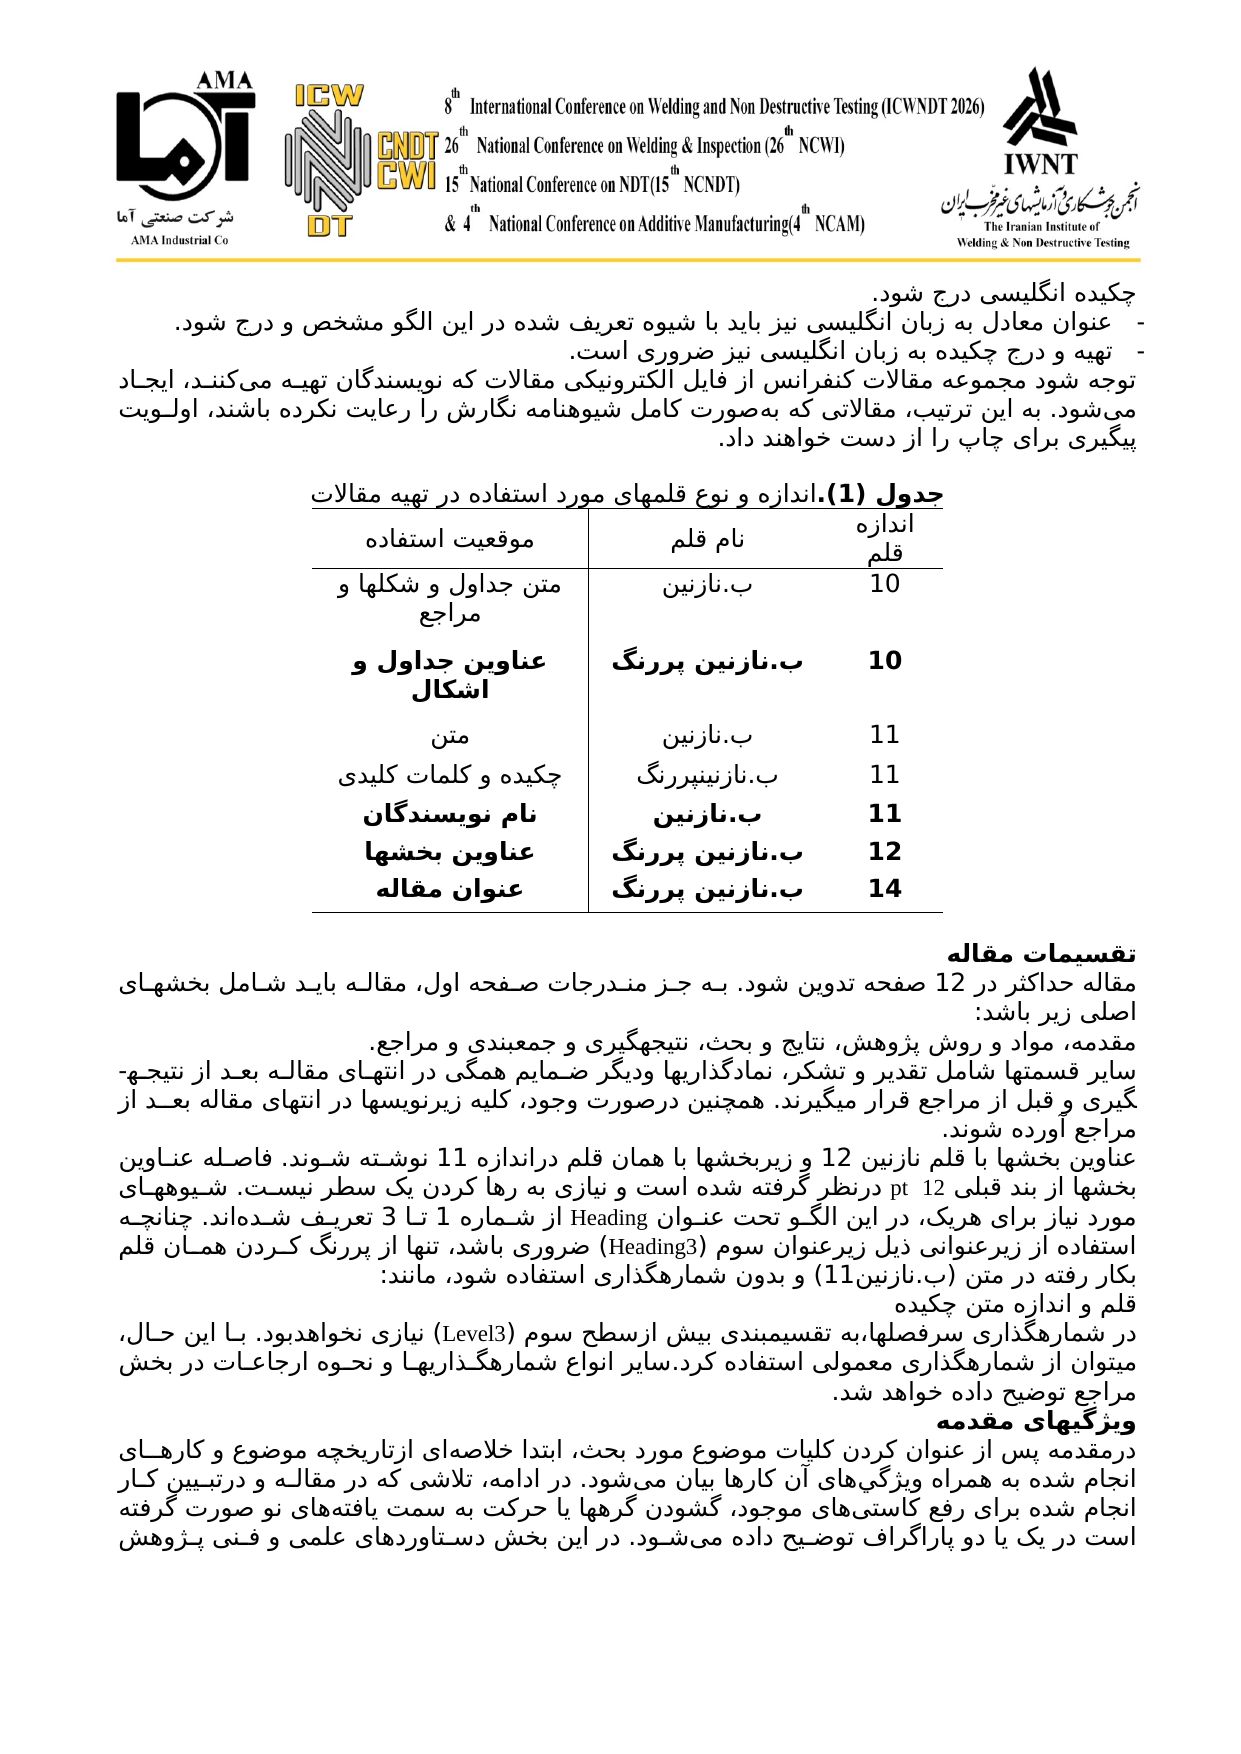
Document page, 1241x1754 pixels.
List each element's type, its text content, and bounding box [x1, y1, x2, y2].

table_cell عنوان مقاله [312, 874, 588, 912]
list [118, 278, 1137, 307]
text جدول (1).اندازه و نوع قلمهای مورد استفاده در تهیه مقالات [118, 479, 1137, 508]
table_cell عناوين بخشها [312, 837, 588, 874]
text در شمارهگذاری سرفصلها،به تقسيمبندی بيش ازسطح سوم (Level3) نيازی نخواهدبود. با اين حال، میتوان از شمارهگذاری معمولی استفاده کرد.ساير انواع شمارهگذاریها و نحوه ارجاعات در بخش مراجع توضيح داده خواهد شد. [118, 1318, 1137, 1406]
table_cell ب.نازنین [589, 569, 827, 646]
table_header نام قلم [589, 509, 827, 568]
text عناوين بخشها با قلم نازنین 12 و زيربخشها با همان قلم دراندازه 11 نوشته شوند. فاصله عناوین بخشها از بند قبلی pt 12 درنظر گرفته شده است و نیازی به رها کردن یک سطر نیست. شيوههای مورد نياز برای هريک، در اين الگو تحت عنوان Heading از شماره 1 تا 3 تعريف شده‌اند. چنانچه استفاده از زيرعنوانی ذيل زيرعنوان سوم (Heading3) ضروری باشد، تنها از پررنگ کردن همان قلم بکار رفته در متن (ب.نازنین11) و بدون شمارهگذاری استفاده شود، مانند: [118, 1143, 1137, 1289]
table_cell ب.نازنین پررنگ [589, 646, 827, 721]
text مقاله حداکثر در 12 صفحه تدوین شود. به جز مندرجات صفحه اول، مقاله بايد شامل بخشهای اصلی زير باشد: [118, 968, 1137, 1027]
list تهيه و درج چکيده به زبان انگليسی نيز ضروری است. [118, 336, 1137, 365]
table_cell ب.نازنین [589, 799, 827, 837]
table_cell 12 [827, 837, 943, 874]
table_header اندازه قلم [827, 509, 943, 568]
table_cell متن [312, 721, 588, 760]
subtitle تقسيمات مقاله [118, 939, 1137, 968]
table_cell نام نویسندگان [312, 799, 588, 837]
table_cell 11 [827, 721, 943, 760]
table_cell متن جداول و شکلها و مراجع [312, 569, 588, 646]
text ساير قسمتها شامل تقدير و تشکر، نمادگذاریها وديگر ضمايم همگی در انتهای مقاله بعد از نتیجهگیری و قبل از مراجع قرار میگيرند. همچنين درصورت وجود، کليه زيرنويسها در انتهای مقاله بعد از مراجع آورده شوند. [118, 1056, 1137, 1143]
subtitle قلم و اندازه متن چکيده [118, 1289, 1137, 1318]
table_cell ب.نازنینپررنگ [589, 760, 827, 799]
subtitle ويژگیهای مقدمه [118, 1406, 1137, 1435]
table_cell ب.نازنین پررنگ [589, 874, 827, 912]
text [118, 1435, 1137, 1552]
table_cell 11 [827, 760, 943, 799]
table_header موقعيت استفاده [312, 509, 588, 568]
table_cell ب.نازنین [589, 721, 827, 760]
text توجه شود مجموعه مقالات کنفرانس از فايل الکترونيکی مقالات که نويسندگان تهيه می‌کنند، ايجاد می‌شود. به این ترتیب، مقالاتی که به‌صورت کامل شیوهنامه نگارش را رعايت نکرده باشند، اولويت پيگيری برای چاپ را از دست خواهند داد. [118, 365, 1137, 453]
picture [71, 26, 1186, 294]
table_cell 14 [827, 874, 943, 912]
table_cell 11 [827, 799, 943, 837]
table_cell عناوين جداول و اشکال [312, 646, 588, 721]
table_cell 10 [827, 569, 943, 646]
table_cell ب.نازنین پررنگ [589, 837, 827, 874]
text مقدمه، مواد و روش پژوهش، نتايج و بحث، نتیجهگیری و جمعبندی و مراجع. [118, 1027, 1137, 1056]
table_cell 10 [827, 646, 943, 721]
list عنوان معادل به زبان انگليسی نيز بايد با شيوه تعريف شده در اين الگو مشخص و درج شود. [118, 307, 1137, 336]
table_cell چکيده و کلمات کليدی [312, 760, 588, 799]
